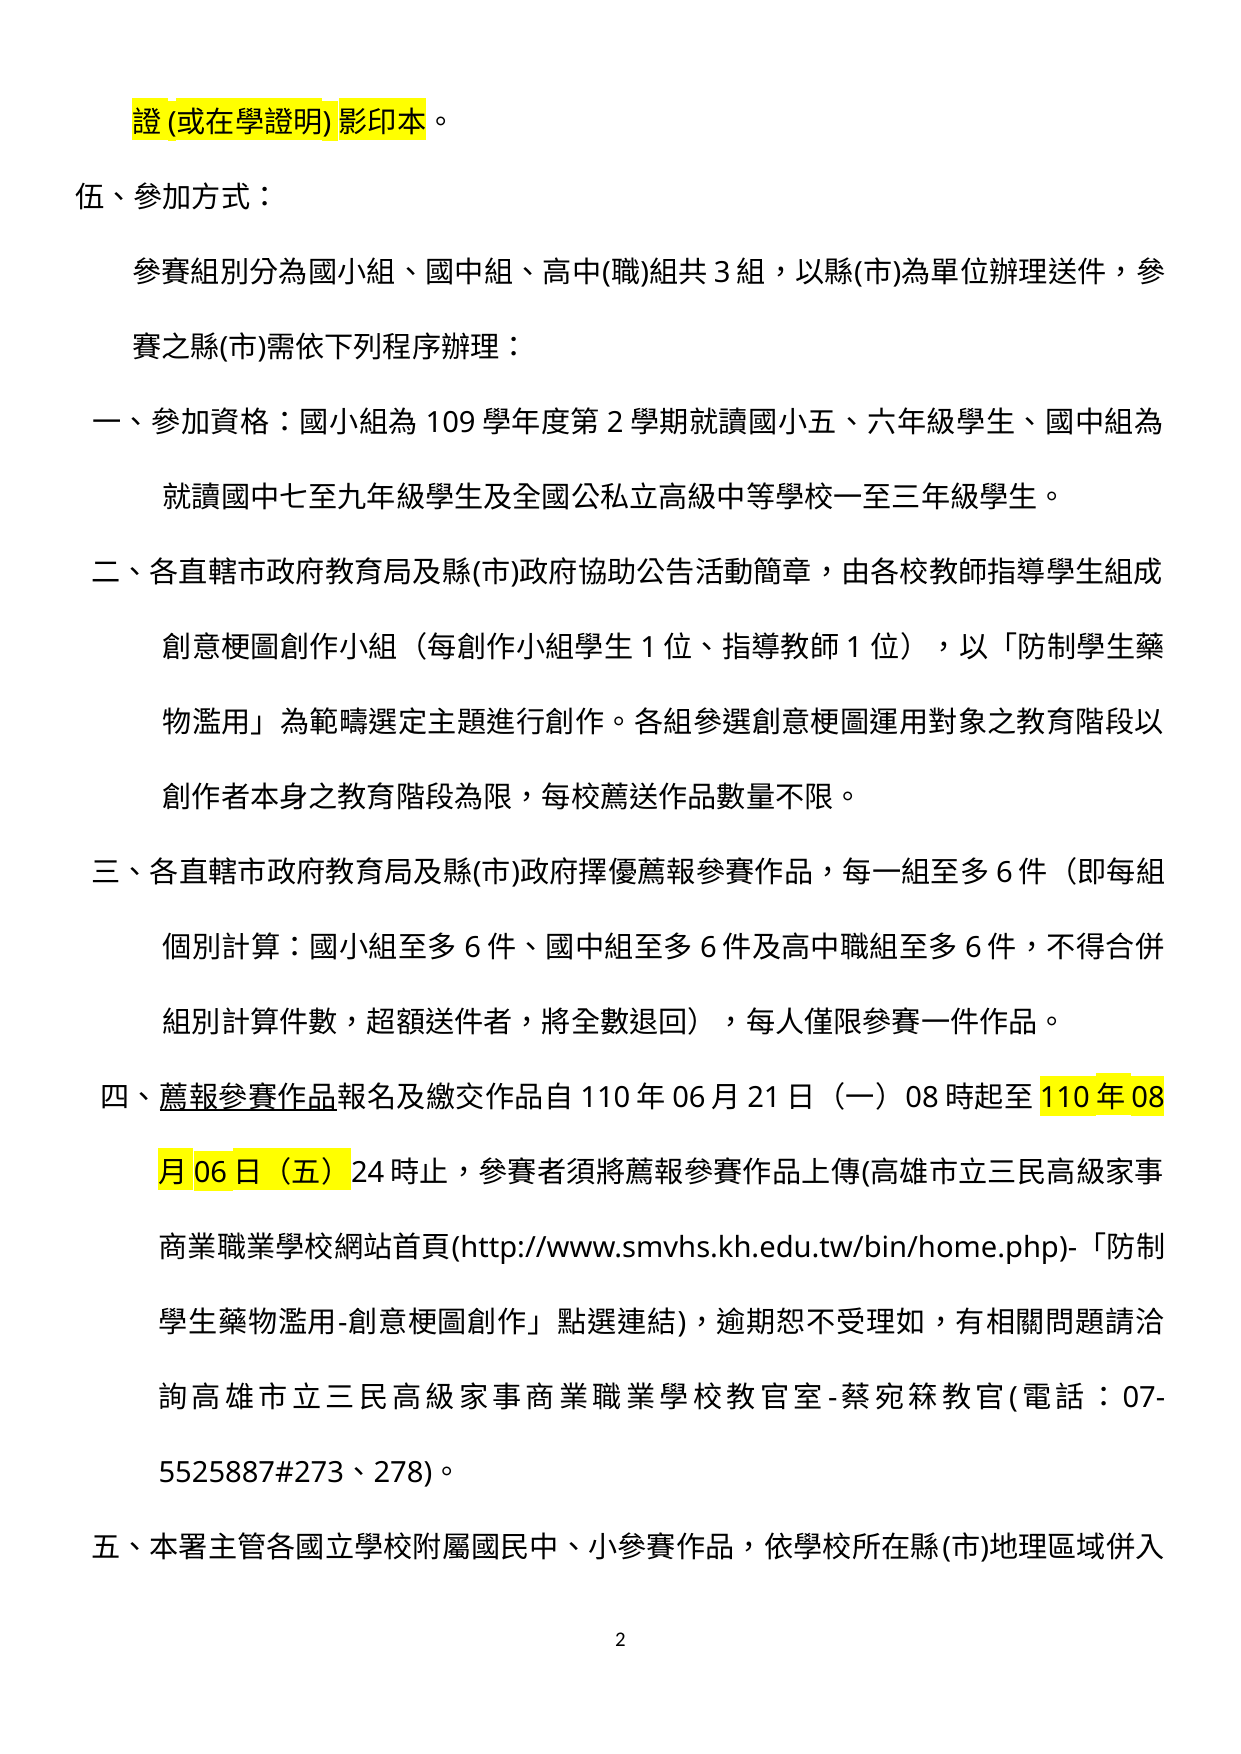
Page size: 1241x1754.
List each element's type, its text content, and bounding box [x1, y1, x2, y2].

text 四、薦報參賽作品報名及繳交作品自110年06月21日（一）08時起至110年08月06日（五）24時止，參賽者須將薦報參賽作品上傳(高雄市立三民高級家事商業職業學校網站首頁(http://www.smvhs.kh.edu.tw/bin/home.php)-「防制學生藥物濫用-創意梗圖創作」點選連結)，逾期恕不受理如，有相關問題請洽詢高雄市立三民高級家事商業職業學校教官室-蔡宛箖教官(電話：07-5525887#273、278)。 [100, 1057, 1165, 1507]
text 三、各直轄市政府教育局及縣(市)政府擇優薦報參賽作品，每一組至多6件（即每組個別計算：國小組至多6件、國中組至多6件及高中職組至多6件，不得合併組別計算件數，超額送件者，將全數退回），每人僅限參賽一件作品。 [75, 832, 1165, 1057]
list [132, 82, 1165, 157]
text 二、各直轄市政府教育局及縣(市)政府協助公告活動簡章，由各校教師指導學生組成創意梗圖創作小組（每創作小組學生1位、指導教師1 位），以「防制學生藥物濫用」為範疇選定主題進行創作。各組參選創意梗圖運用對象之教育階段以創作者本身之教育階段為限，每校薦送作品數量不限。 [75, 532, 1165, 832]
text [75, 1507, 1165, 1582]
text 參賽組別分為國小組、國中組、高中(職)組共3組，以縣(市)為單位辦理送件，參賽之縣(市)需依下列程序辦理： [132, 232, 1165, 382]
text 一、參加資格：國小組為109學年度第2學期就讀國小五、六年級學生、國中組為就讀國中七至九年級學生及全國公私立高級中等學校一至三年級學生。 [75, 382, 1165, 532]
text 伍、參加方式： [75, 157, 1165, 232]
